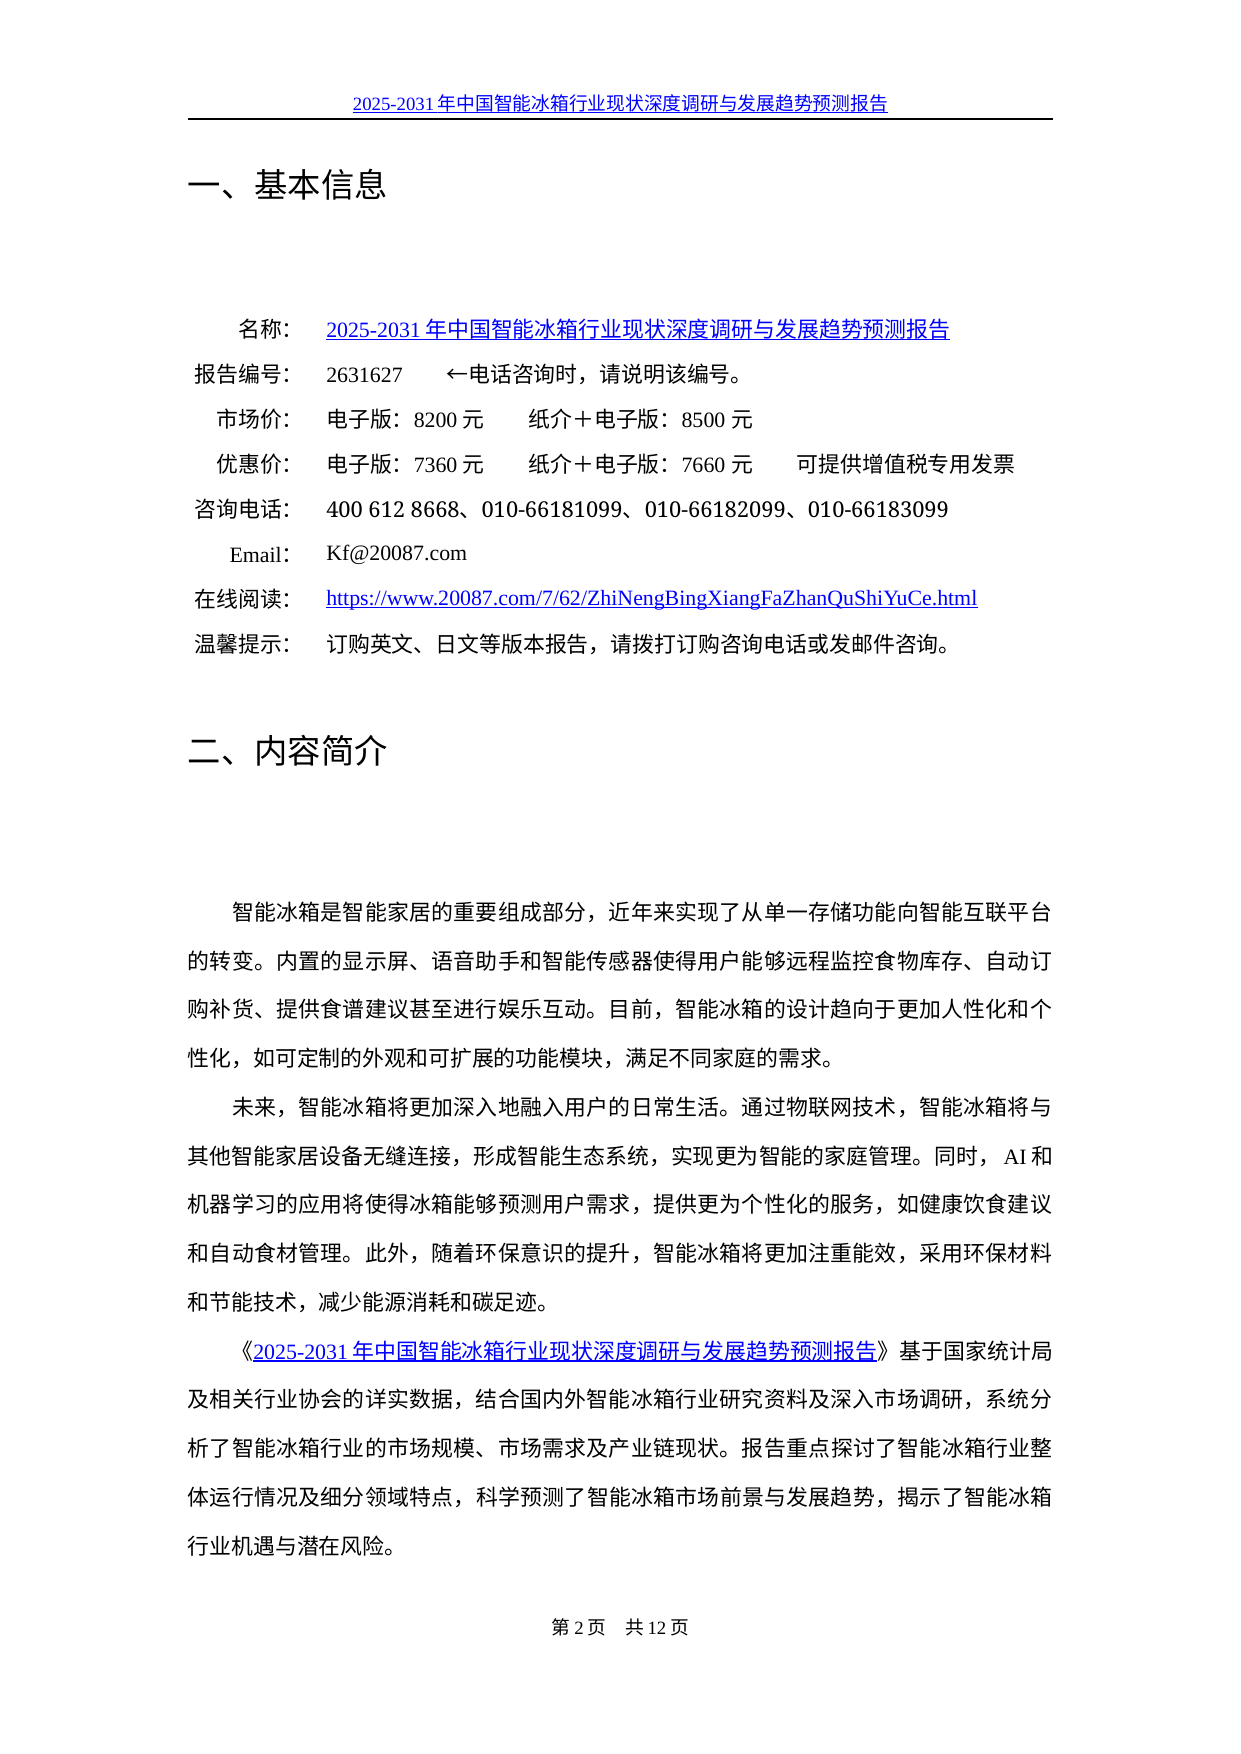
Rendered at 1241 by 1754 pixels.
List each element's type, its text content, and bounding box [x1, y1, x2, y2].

table_cell 市场价： [167, 402, 315, 447]
table_cell Email： [167, 537, 315, 582]
table_header 2025-2031年中国智能冰箱行业现状深度调研与发展趋势预测报告 [315, 312, 1073, 357]
table_cell 订购英文、日文等版本报告，请拨打订购咨询电话或发邮件咨询。 [315, 627, 1073, 672]
table_cell 温馨提示： [167, 627, 315, 672]
table_cell 电子版：7360 元 纸介＋电子版：7660 元 可提供增值税专用发票 [315, 447, 1073, 492]
title 二、内容简介 [187, 717, 1053, 782]
table_cell 在线阅读： [167, 582, 315, 627]
table_cell 2631627 ←电话咨询时，请说明该编号。 [315, 357, 1073, 402]
table_header 名称： [167, 312, 315, 357]
table_cell 报告编号： [167, 357, 315, 402]
table_cell 电子版：8200 元 纸介＋电子版：8500 元 [315, 402, 1073, 447]
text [187, 894, 1053, 1561]
table_cell 400 612 8668、010-66181099、010-66182099、010-66183099 [315, 492, 1073, 537]
title 一、基本信息 [187, 150, 1053, 215]
table_cell Kf@20087.com [315, 537, 1073, 582]
table_cell 优惠价： [167, 447, 315, 492]
table_cell [315, 582, 1073, 627]
table_cell 咨询电话： [167, 492, 315, 537]
